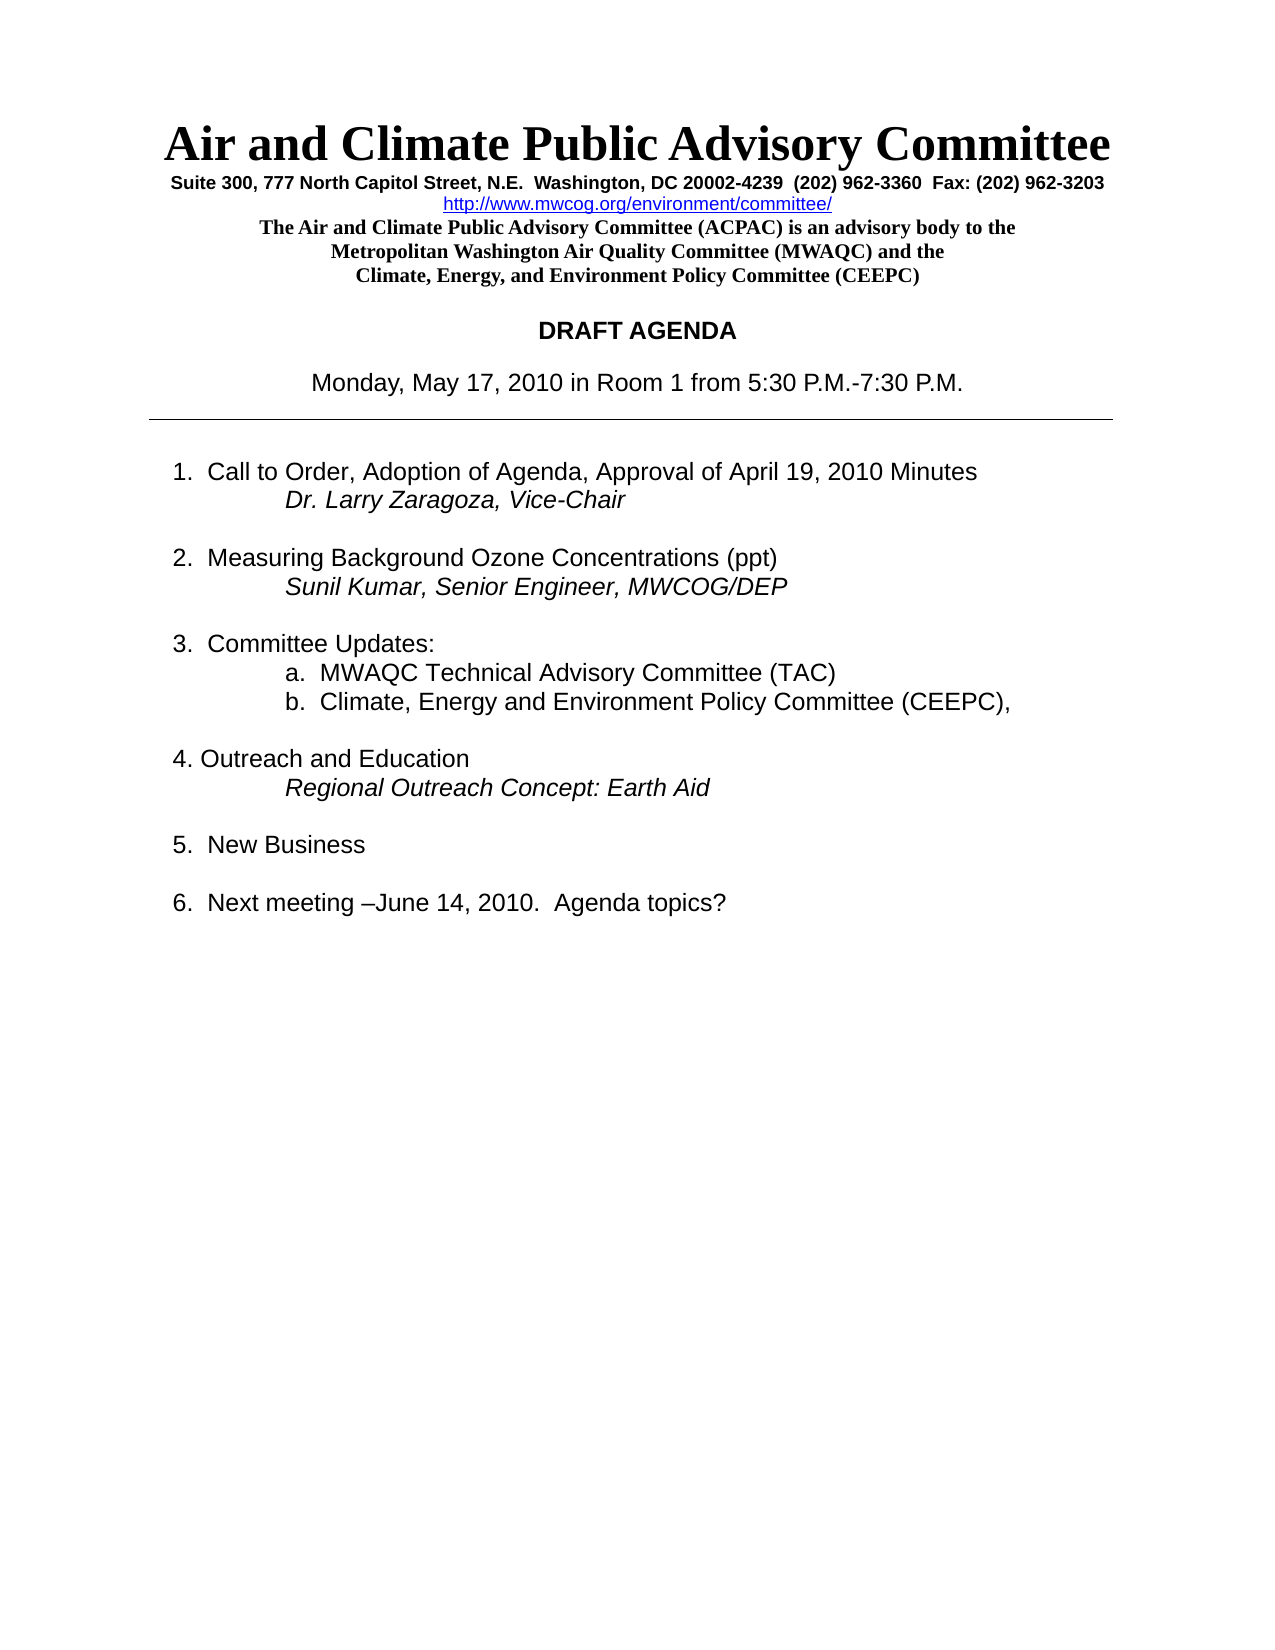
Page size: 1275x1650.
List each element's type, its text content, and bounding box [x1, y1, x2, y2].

text Dr. Larry Zaragoza, Vice-Chair [172, 485, 1140, 514]
text http://www.mwcog.org/environment/committee/ [135, 193, 1140, 215]
text b. Climate, Energy and Environment Policy Committee (CEEPC), [172, 686, 1140, 715]
subtitle Monday, May 17, 2010 in Room 1 from 5:30 P.M.-7:30 P.M. [135, 368, 1140, 397]
text Regional Outreach Concept: Earth Aid [172, 773, 1140, 801]
text The Air and Climate Public Advisory Committee (ACPAC) is an advisory body to the [135, 215, 1140, 239]
text Climate, Energy, and Environment Policy Committee (CEEPC) [135, 263, 1140, 287]
subtitle DRAFT AGENDA [135, 316, 1140, 344]
text 3. Committee Updates: [172, 629, 1140, 658]
text 1. Call to Order, Adoption of Agenda, Approval of April 19, 2010 Minutes [172, 456, 1140, 485]
text 4. Outreach and Education [172, 744, 1140, 773]
text , , 20002-4239 (202) 962-3360 Fax: (202) 962-3203 [135, 172, 1140, 193]
text a. MWAQC Technical Advisory Committee (TAC) [172, 658, 1140, 686]
text Air and Climate Public Advisory Committee [135, 114, 1140, 172]
text 6. Next meeting –June 14, 2010. Agenda topics? [172, 888, 1140, 916]
text 5. New Business [172, 830, 1140, 859]
text 2. Measuring Background Ozone Concentrations (ppt) [172, 543, 1140, 571]
text Metropolitan Air Quality Committee (MWAQC) and the [135, 239, 1140, 263]
text Sunil Kumar, Senior Engineer, MWCOG/DEP [247, 571, 1140, 600]
